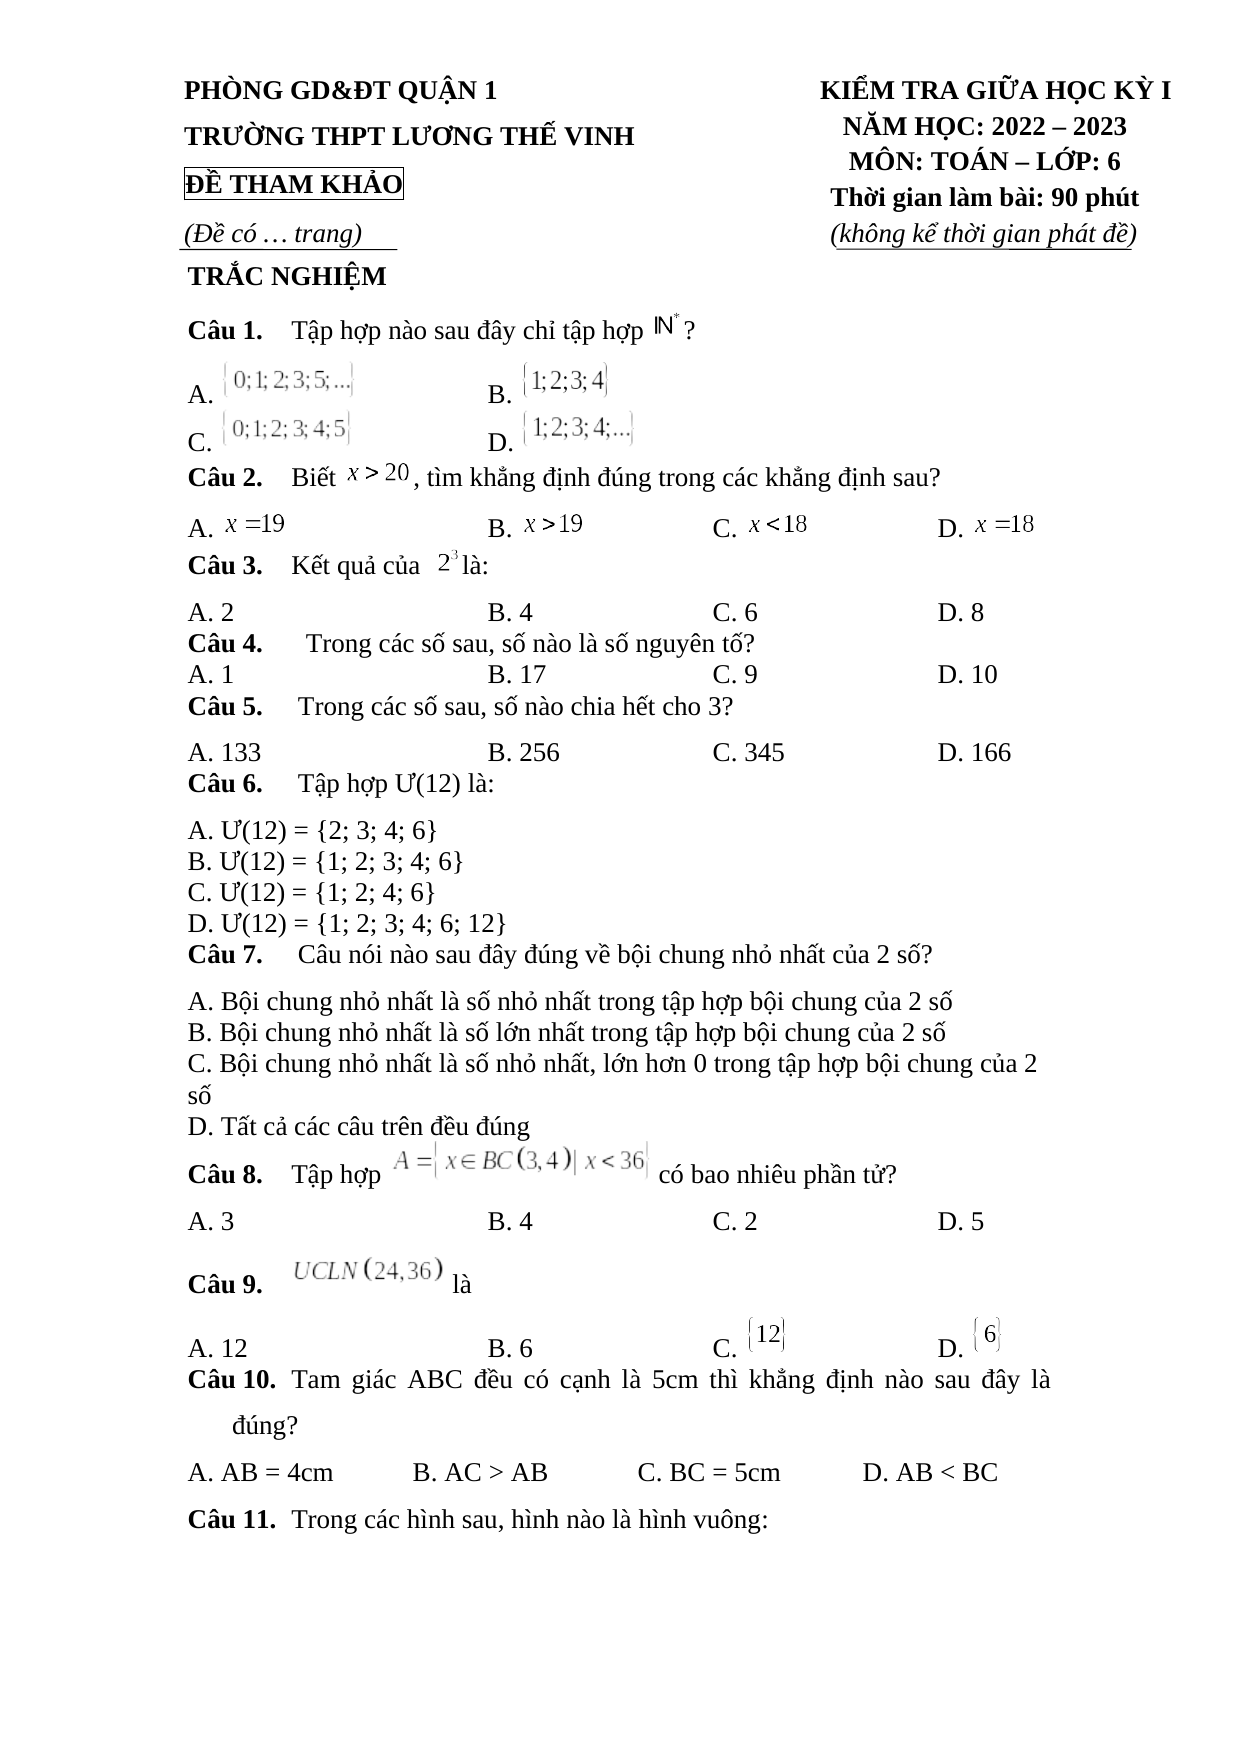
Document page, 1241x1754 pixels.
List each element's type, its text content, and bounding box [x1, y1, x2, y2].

list Tam giác ABC đều có cạnh là 5cm thì khẳng định nào sau đây là đúng? [187, 1363, 1053, 1441]
text A. 1 B. 17 C. 9 D. 10 [187, 658, 1053, 689]
list Tập hợp nào sau đây chỉ tập hợp ? [187, 307, 1053, 345]
text D. Ư(12) = {1; 2; 3; 4; 6; 12} [187, 907, 1053, 939]
list Tập hợp có bao nhiêu phần tử? [187, 1141, 1053, 1189]
text A. Bội chung nhỏ nhất là số nhỏ nhất trong tập hợp bội chung của 2 số [187, 985, 1053, 1016]
list Kết quả của là: [187, 543, 1053, 581]
text B. Bội chung nhỏ nhất là số lớn nhất trong tập hợp bội chung của 2 số [187, 1016, 1053, 1048]
table_header PHÒNG GD&ĐT QUẬN 1 TRƯỜNG THPT LƯƠNG THẾ VINH ĐỀ THAM KHẢO (Đề có … trang) [173, 74, 793, 260]
text A. B. [187, 361, 1053, 409]
text C. Bội chung nhỏ nhất là số nhỏ nhất, lớn hơn 0 trong tập hợp bội chung của 2 số [187, 1048, 1053, 1110]
list Trong các số sau, số nào là số nguyên tố? [187, 627, 1053, 658]
list Câu nói nào sau đây đúng về bội chung nhỏ nhất của 2 số? [187, 939, 1053, 970]
text B. Ư(12) = {1; 2; 3; 4; 6} [187, 845, 1053, 876]
text C. Ư(12) = {1; 2; 4; 6} [187, 876, 1053, 907]
text C. D. [187, 409, 1053, 457]
text TRẮC NGHIỆM [187, 260, 1053, 291]
text A. 12 B. 6 C. D. [187, 1315, 1053, 1363]
text A. 3 B. 4 C. 2 D. 5 [187, 1204, 1053, 1236]
list Biết , tìm khẳng định đúng trong các khẳng định sau? [187, 457, 1053, 492]
text D. Tất cả các câu trên đều đúng [187, 1110, 1053, 1141]
text A. AB = 4cm B. AC > AB C. BC = 5cm D. AB < BC [187, 1456, 1053, 1487]
list Trong các số sau, số nào chia hết cho 3? [187, 689, 1053, 721]
list là [187, 1251, 1053, 1299]
table_header KIỂM TRA GIỮA HỌC KỲ I NĂM HỌC: 2022 – 2023 MÔN: TOÁN – LỚP: 6 Thời gian làm bài: 90 phút (không kể thời gian phát đề) [793, 74, 1177, 260]
text A. 2 B. 4 C. 6 D. 8 [187, 596, 1053, 627]
text A. B. C. D. [187, 508, 1053, 543]
list Tập hợp Ư(12) là: [187, 767, 1053, 798]
text A. 133 B. 256 C. 345 D. 166 [187, 736, 1053, 767]
text A. Ư(12) = {2; 3; 4; 6} [187, 814, 1053, 845]
list Trong các hình sau, hình nào là hình vuông: [187, 1503, 1053, 1534]
